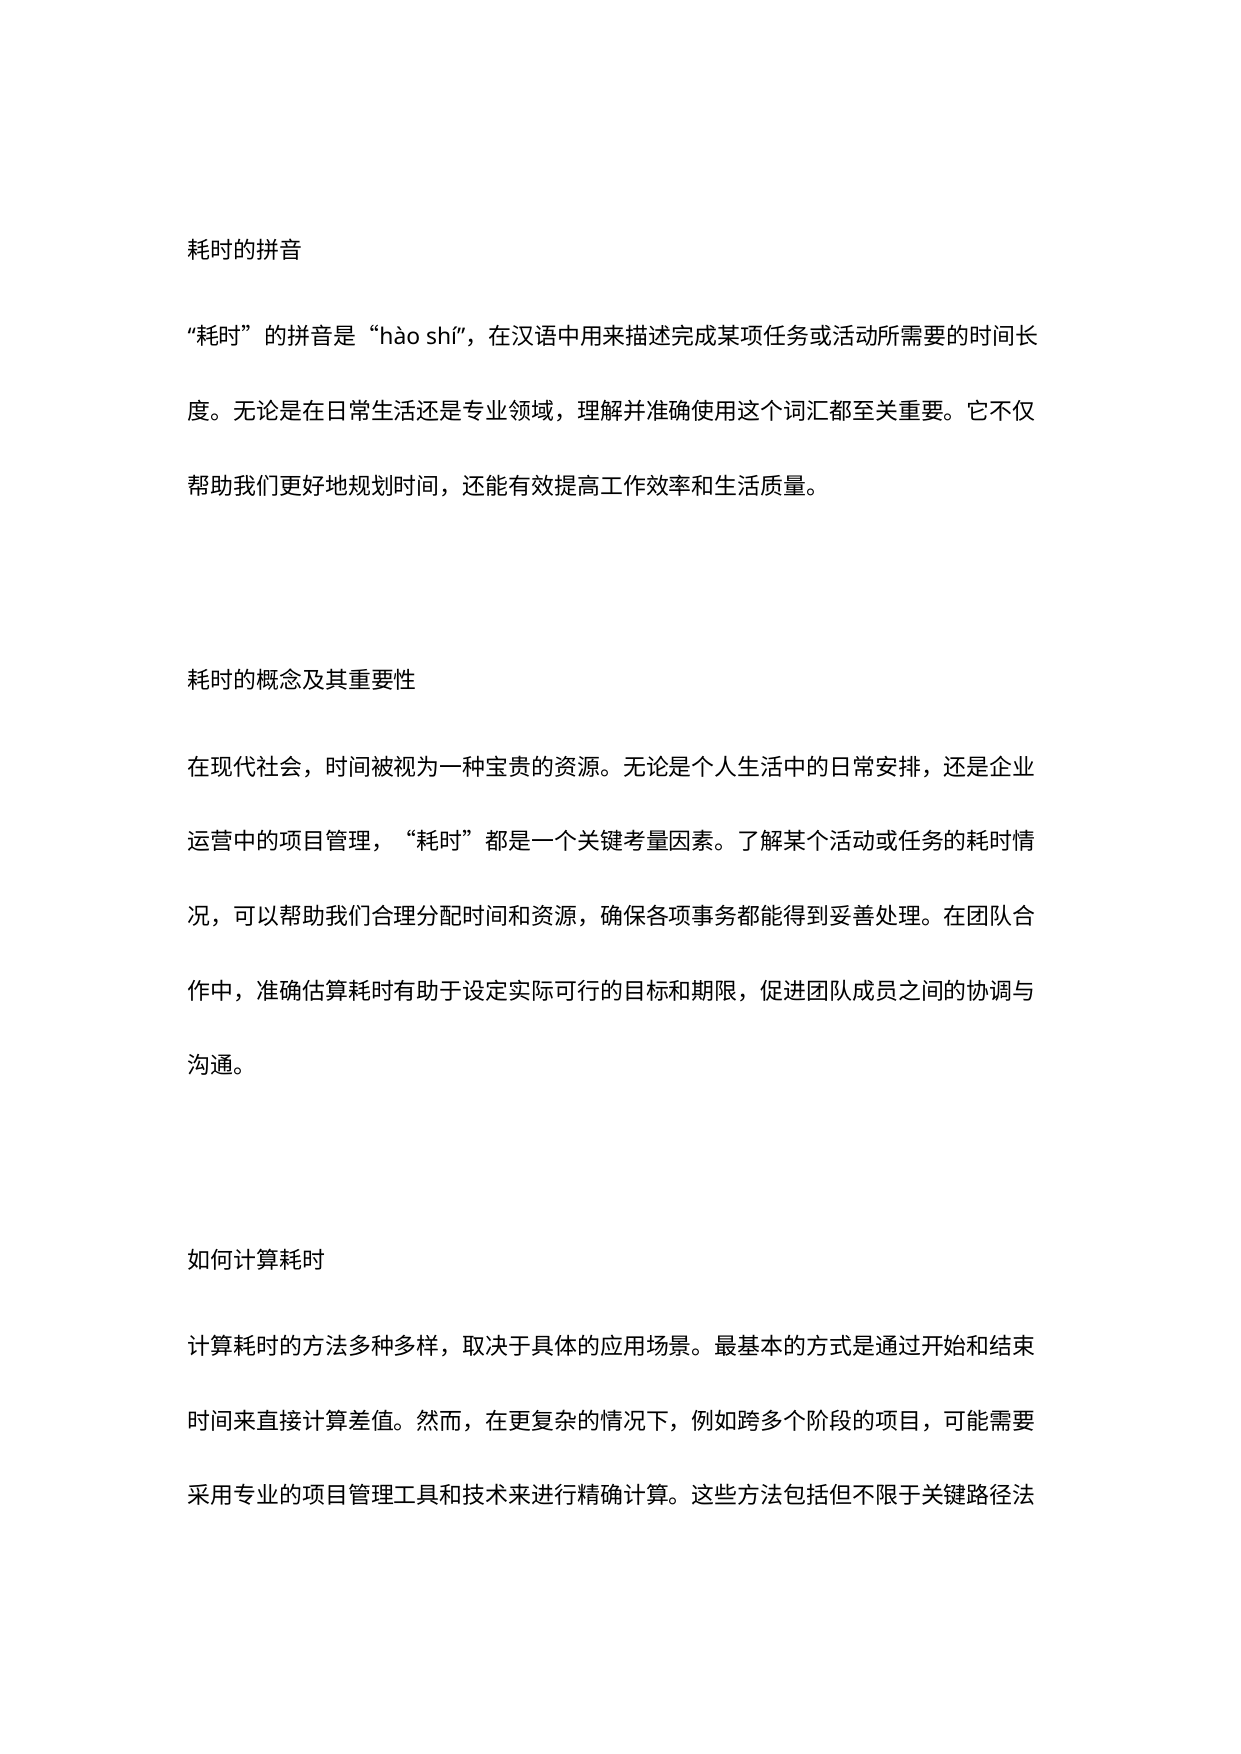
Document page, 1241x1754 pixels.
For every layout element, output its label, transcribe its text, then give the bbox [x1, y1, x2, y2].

text “耗时”的拼音是“hào shí”，在汉语中用来描述完成某项任务或活动所需要的时间长度。无论是在日常生活还是专业领域，理解并准确使用这个词汇都至关重要。它不仅帮助我们更好地规划时间，还能有效提高工作效率和生活质量。 [187, 302, 1053, 517]
text 耗时的拼音 [187, 216, 1053, 281]
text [187, 1312, 1053, 1527]
text 如何计算耗时 [187, 1226, 1053, 1291]
text 耗时的概念及其重要性 [187, 646, 1053, 711]
text 在现代社会，时间被视为一种宝贵的资源。无论是个人生活中的日常安排，还是企业运营中的项目管理，“耗时”都是一个关键考量因素。了解某个活动或任务的耗时情况，可以帮助我们合理分配时间和资源，确保各项事务都能得到妥善处理。在团队合作中，准确估算耗时有助于设定实际可行的目标和期限，促进团队成员之间的协调与沟通。 [187, 733, 1053, 1096]
